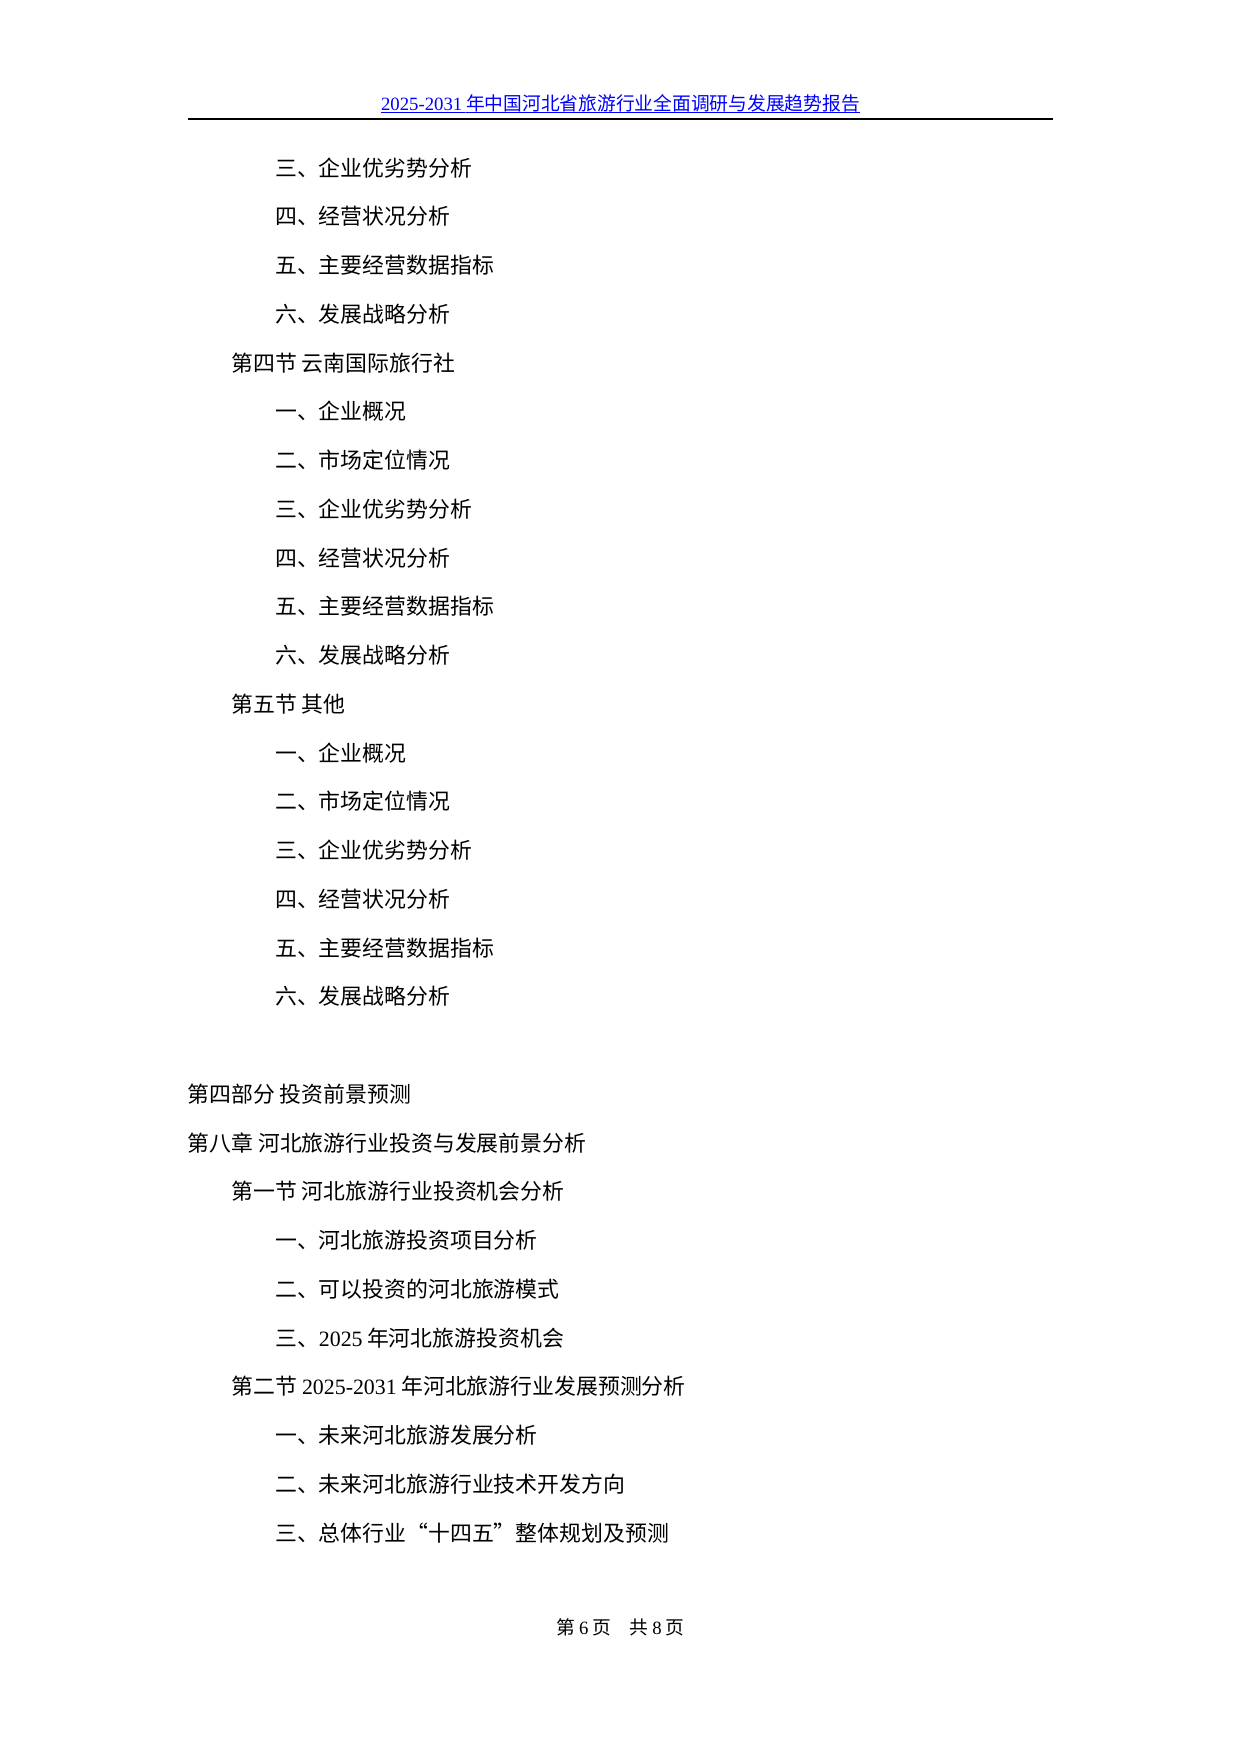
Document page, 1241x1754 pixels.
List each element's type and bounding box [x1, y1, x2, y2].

text [187, 150, 1053, 1548]
